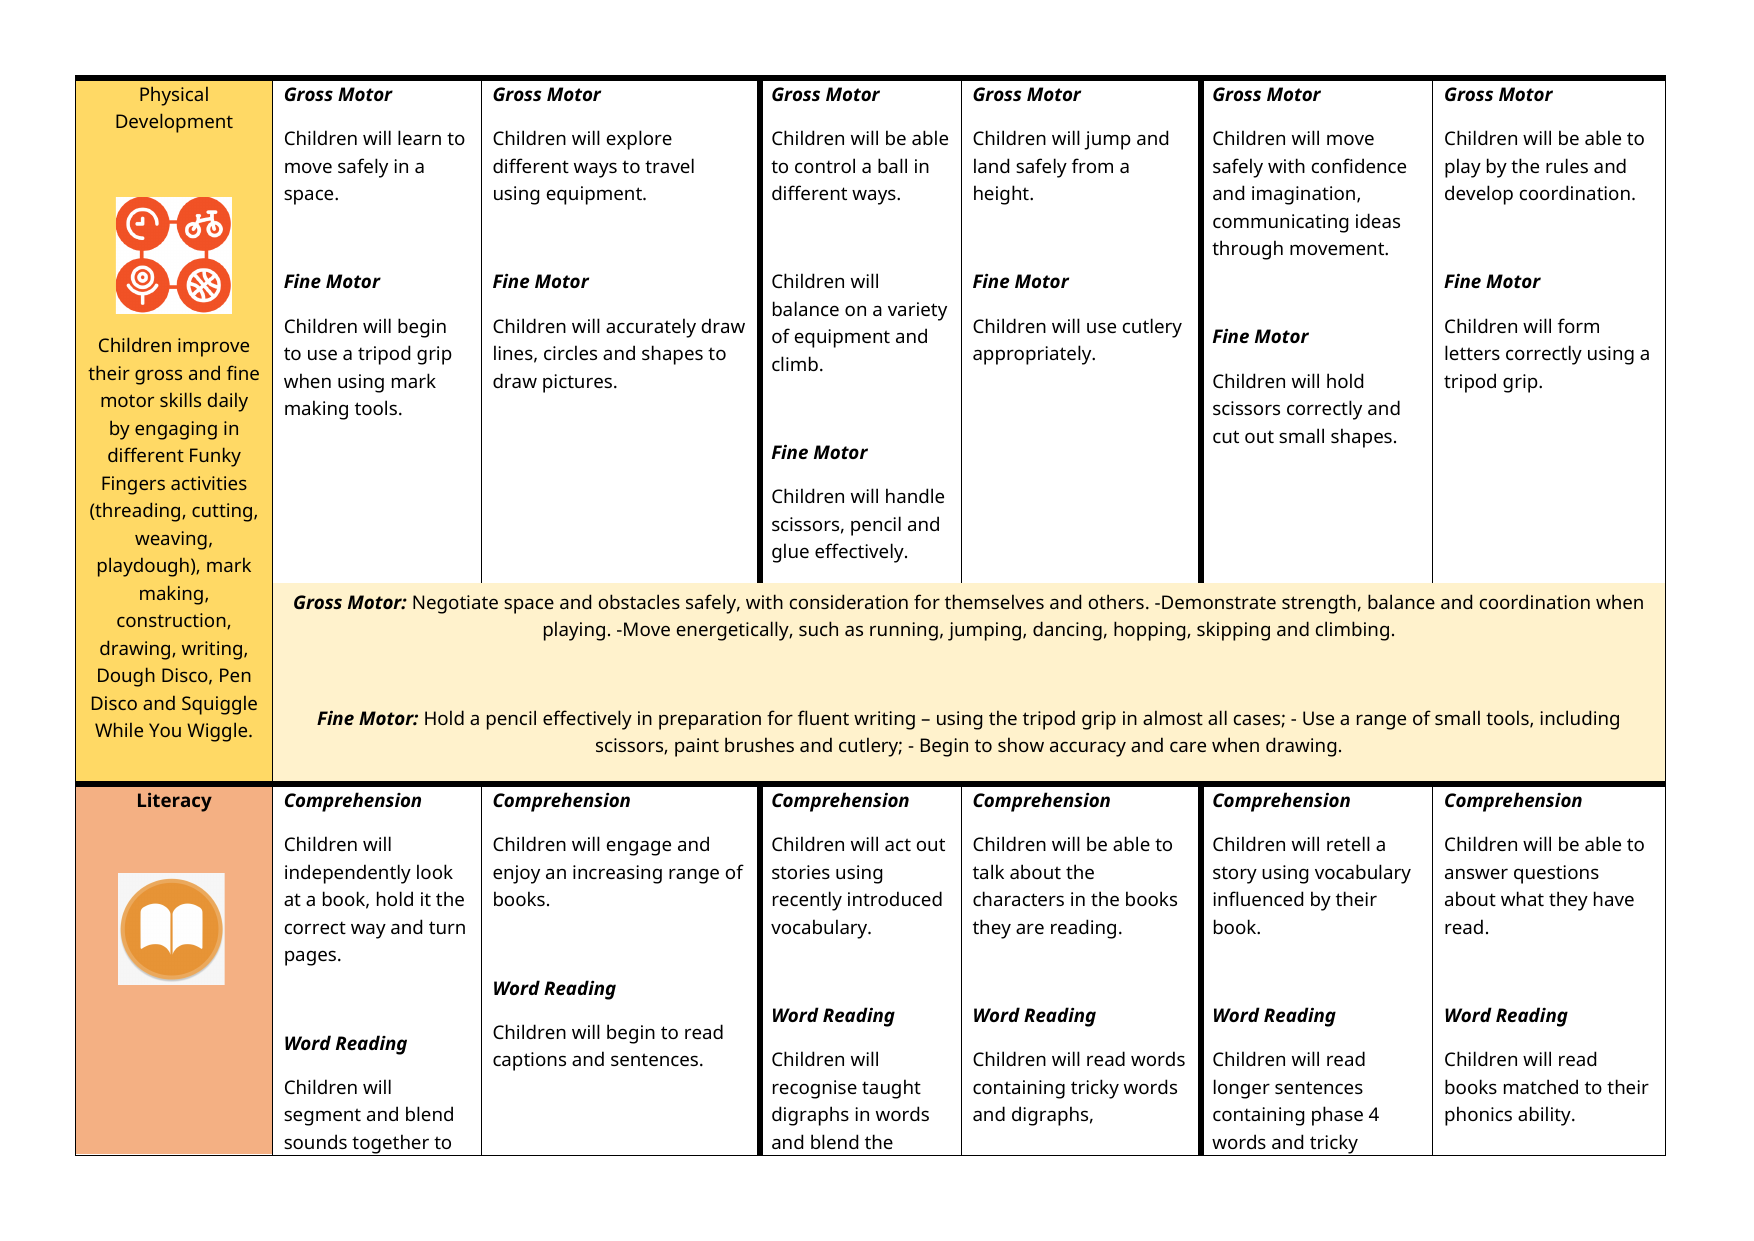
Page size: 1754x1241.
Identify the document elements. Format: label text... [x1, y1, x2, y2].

table_cell Comprehension Children will be able to answer questions about what they have read. Word Reading Children will read books matched to their phonics ability. Writing Children will write simple phrases and sentences using recognisable letters and sounds. [1433, 787, 1665, 1154]
table_cell Gross Motor Children will learn to move safely in a space. Fine Motor Children will begin to use a tripod grip when using mark making tools. [273, 81, 481, 583]
table_cell Physical Development Children improve their gross and fine motor skills daily by engaging in different Funky Fingers activities (threading, cutting, weaving, playdough), mark making, construction, drawing, writing, Dough Disco, Pen Disco and Squiggle While You Wiggle. [76, 81, 272, 781]
table_cell Literacy [76, 787, 272, 1154]
table_cell Gross Motor Children will explore different ways to travel using equipment. Fine Motor Children will accurately draw lines, circles and shapes to draw pictures. [482, 81, 757, 583]
table_cell Comprehension Children will act out stories using recently introduced vocabulary. Word Reading Children will recognise taught digraphs in words and blend the sounds together. Writing Children will write words representing the sounds with a letter/letters. [763, 787, 961, 1154]
picture [115, 197, 232, 314]
table_cell Gross Motor Children will jump and land safely from a height. Fine Motor Children will use cutlery appropriately. [962, 81, 1198, 583]
table_cell Gross Motor Children will move safely with confidence and imagination, communicating ideas through movement. Fine Motor Children will hold scissors correctly and cut out small shapes. [1204, 81, 1432, 583]
table_cell Gross Motor: Negotiate space and obstacles safely, with consideration for themselves and others. -Demonstrate strength, balance and coordination when playing. -Move energetically, such as running, jumping, dancing, hopping, skipping and climbing. Fine Motor: Hold a pencil effectively in preparation for fluent writing – using the tripod grip in almost all cases; - Use a range of small tools, including scissors, paint brushes and cutlery; - Begin to show accuracy and care when drawing. [273, 583, 1665, 781]
table_cell Comprehension Children will be able to talk about the characters in the books they are reading. Word Reading Children will read words containing tricky words and digraphs, Writing Children will write labels/[phrases representing the sounds with a letter/letters. [962, 787, 1198, 1154]
table_cell Comprehension Children will retell a story using vocabulary influenced by their book. Word Reading Children will read longer sentences containing phase 4 words and tricky words. Writing Children will write words which are spelt phonetically. [1204, 787, 1432, 1154]
table_cell Gross Motor Children will be able to play by the rules and develop coordination. Fine Motor Children will form letters correctly using a tripod grip. [1433, 81, 1665, 583]
table_cell Comprehension Children will independently look at a book, hold it the correct way and turn pages. Word Reading Children will segment and blend sounds together to read words. Writing Children will give meanings to the marks they make. [273, 787, 481, 1154]
table_cell Gross Motor Children will be able to control a ball in different ways. Children will balance on a variety of equipment and climb. Fine Motor Children will handle scissors, pencil and glue effectively. [763, 81, 961, 583]
table_cell Comprehension Children will engage and enjoy an increasing range of books. Word Reading Children will begin to read captions and sentences. Writing Children will form letters correctly. [482, 787, 757, 1154]
picture [118, 873, 225, 985]
